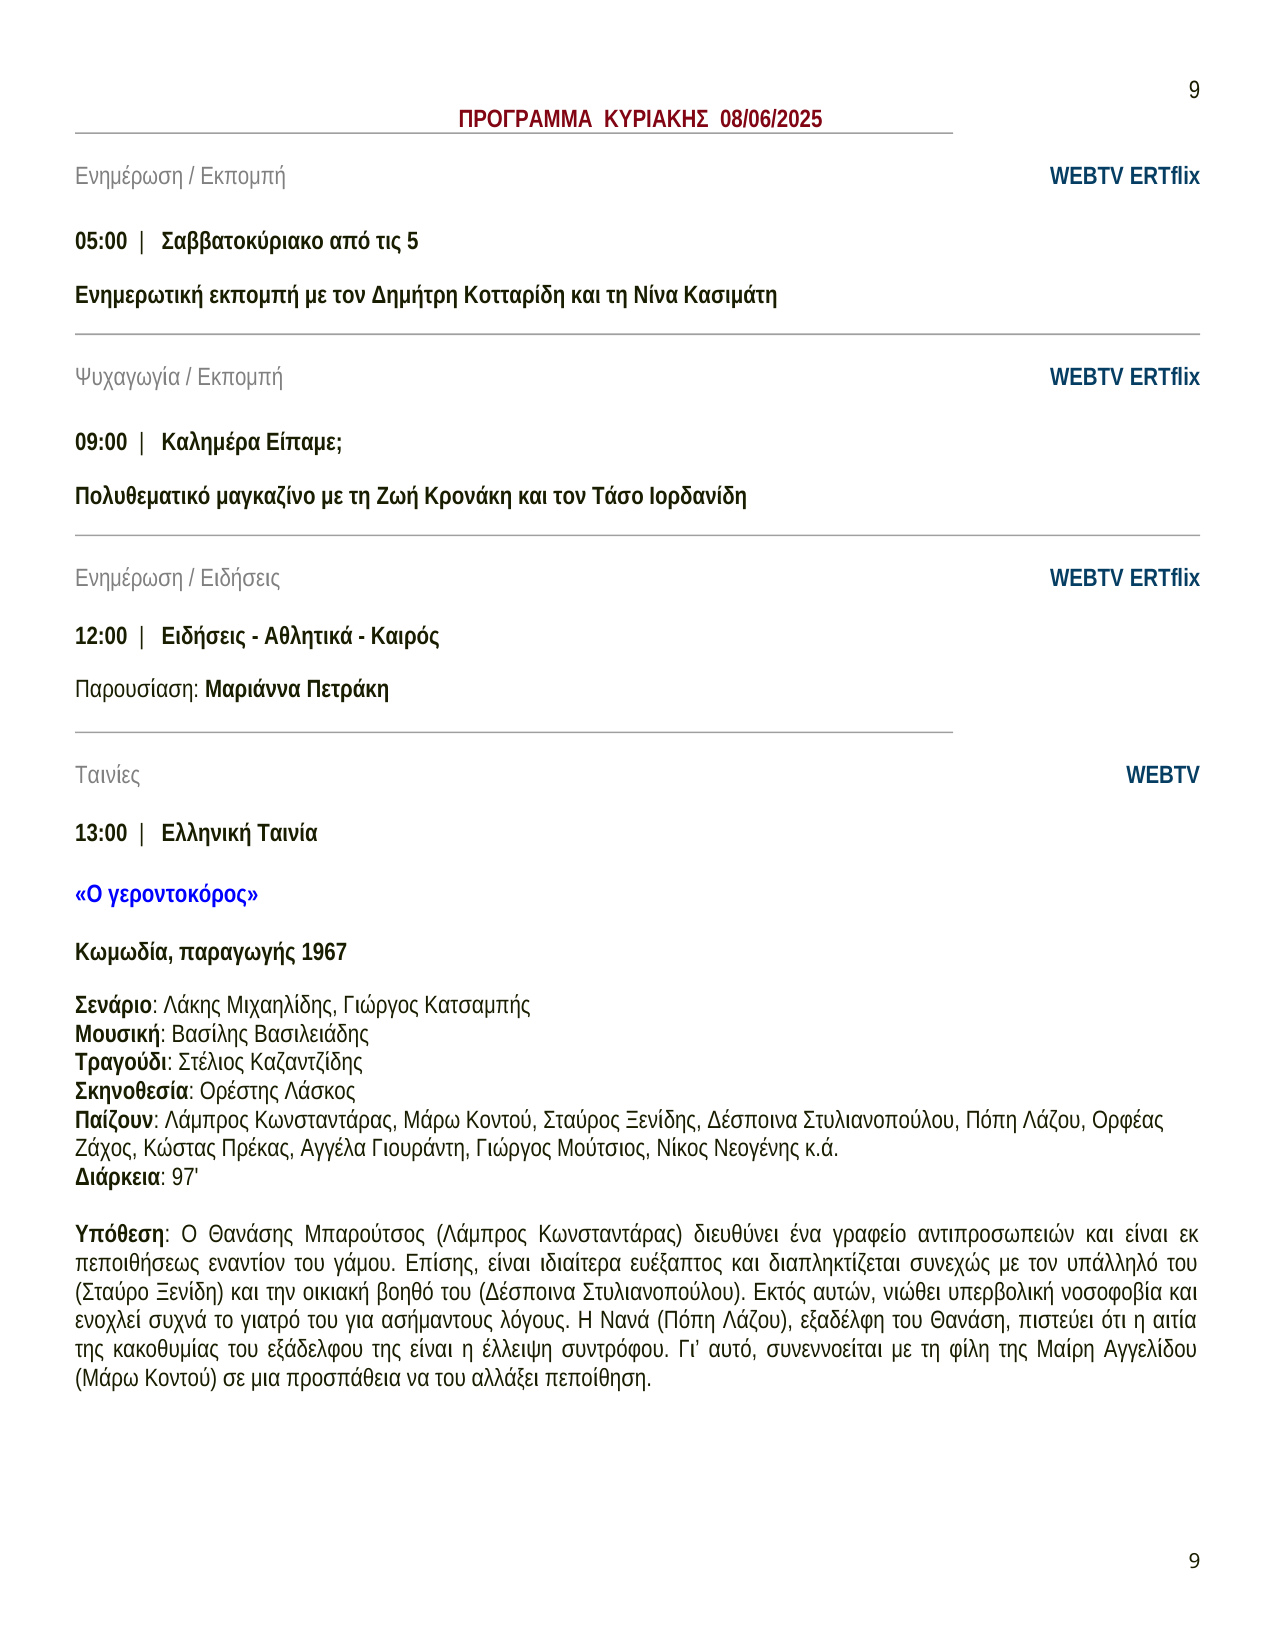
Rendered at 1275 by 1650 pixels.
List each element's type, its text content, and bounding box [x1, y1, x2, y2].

table_header Ψυχαγωγία / Εκπομπή [75, 362, 637, 391]
text «Ο γεροντοκόρος» Κωμωδία, παραγωγής 1967 [75, 871, 1200, 965]
text Υπόθεση: Ο Θανάσης Μπαρούτσος (Λάμπρος Κωνσταντάρας) διευθύνει ένα γραφείο αντιπροσωπειών και είναι εκ πεποιθήσεως εναντίον του γάμου. Επίσης, είναι ιδιαίτερα ευέξαπτος και διαπληκτίζεται συνεχώς με τον υπάλληλό του (Σταύρο Ξενίδη) και την οικιακή βοηθό του (Δέσποινα Στυλιανοπούλου). Εκτός αυτών, νιώθει υπερβολική νοσοφοβία και ενοχλεί συχνά το γιατρό του για ασήμαντους λόγους. Η Νανά (Πόπη Λάζου), εξαδέλφη του Θανάση, πιστεύει ότι η αιτία της κακοθυμίας του εξάδελφου της είναι η έλλειψη συντρόφου. Γι’ αυτό, συνεννοείται με τη φίλη της Μαίρη Αγγελίδου (Μάρω Κοντού) σε μια προσπάθεια να του αλλάξει πεποίθηση. [75, 1219, 1200, 1391]
table_header WEBTV ERTflix [638, 161, 1200, 190]
table_header Ταινίες [75, 760, 637, 789]
table_header Ενημέρωση / Ειδήσεις [75, 563, 637, 592]
table_header WEBTV ERTflix [638, 563, 1200, 592]
text Διάρκεια: 97' [75, 1162, 1200, 1191]
table_header Ενημέρωση / Εκπομπή [75, 161, 637, 190]
text Παίζουν: Λάμπρος Κωνσταντάρας, Μάρω Κοντού, Σταύρος Ξενίδης, Δέσποινα Στυλιανοπούλου, Πόπη Λάζου, Ορφέας Ζάχος, Κώστας Πρέκας, Αγγέλα Γιουράντη, Γιώργος Μούτσιος, Νίκος Νεογένης κ.ά. [75, 1105, 1200, 1162]
text Ενημερωτική εκπομπή με τον Δημήτρη Κοτταρίδη και τη Νίνα Κασιμάτη [75, 280, 1200, 308]
table_header WEBTV ERTflix [638, 362, 1200, 391]
text 13:00 | Ελληνική Ταινία [75, 789, 1200, 846]
text 05:00 | Σαββατοκύριακο από τις 5 [75, 190, 1200, 255]
text 12:00 | Ειδήσεις - Αθλητικά - Καιρός [75, 592, 1200, 649]
text Παρουσίαση: Μαριάννα Πετράκη [75, 674, 1200, 703]
table_header WEBTV [638, 760, 1200, 789]
text Σενάριο: Λάκης Μιχαηλίδης, Γιώργος Κατσαμπής Μουσική: Βασίλης Βασιλειάδης Τραγούδι: Στέλιος Καζαντζίδης Σκηνοθεσία: Ορέστης Λάσκος [75, 990, 1200, 1105]
text 09:00 | Καλημέρα Είπαμε; [75, 391, 1200, 456]
text Πολυθεματικό μαγκαζίνο με τη Ζωή Κρονάκη και τον Τάσο Ιορδανίδη [75, 481, 1200, 509]
text ΠΡΟΓΡΑΜΜΑ ΚΥΡΙΑΚΗΣ 08/06/2025 [75, 104, 1200, 132]
